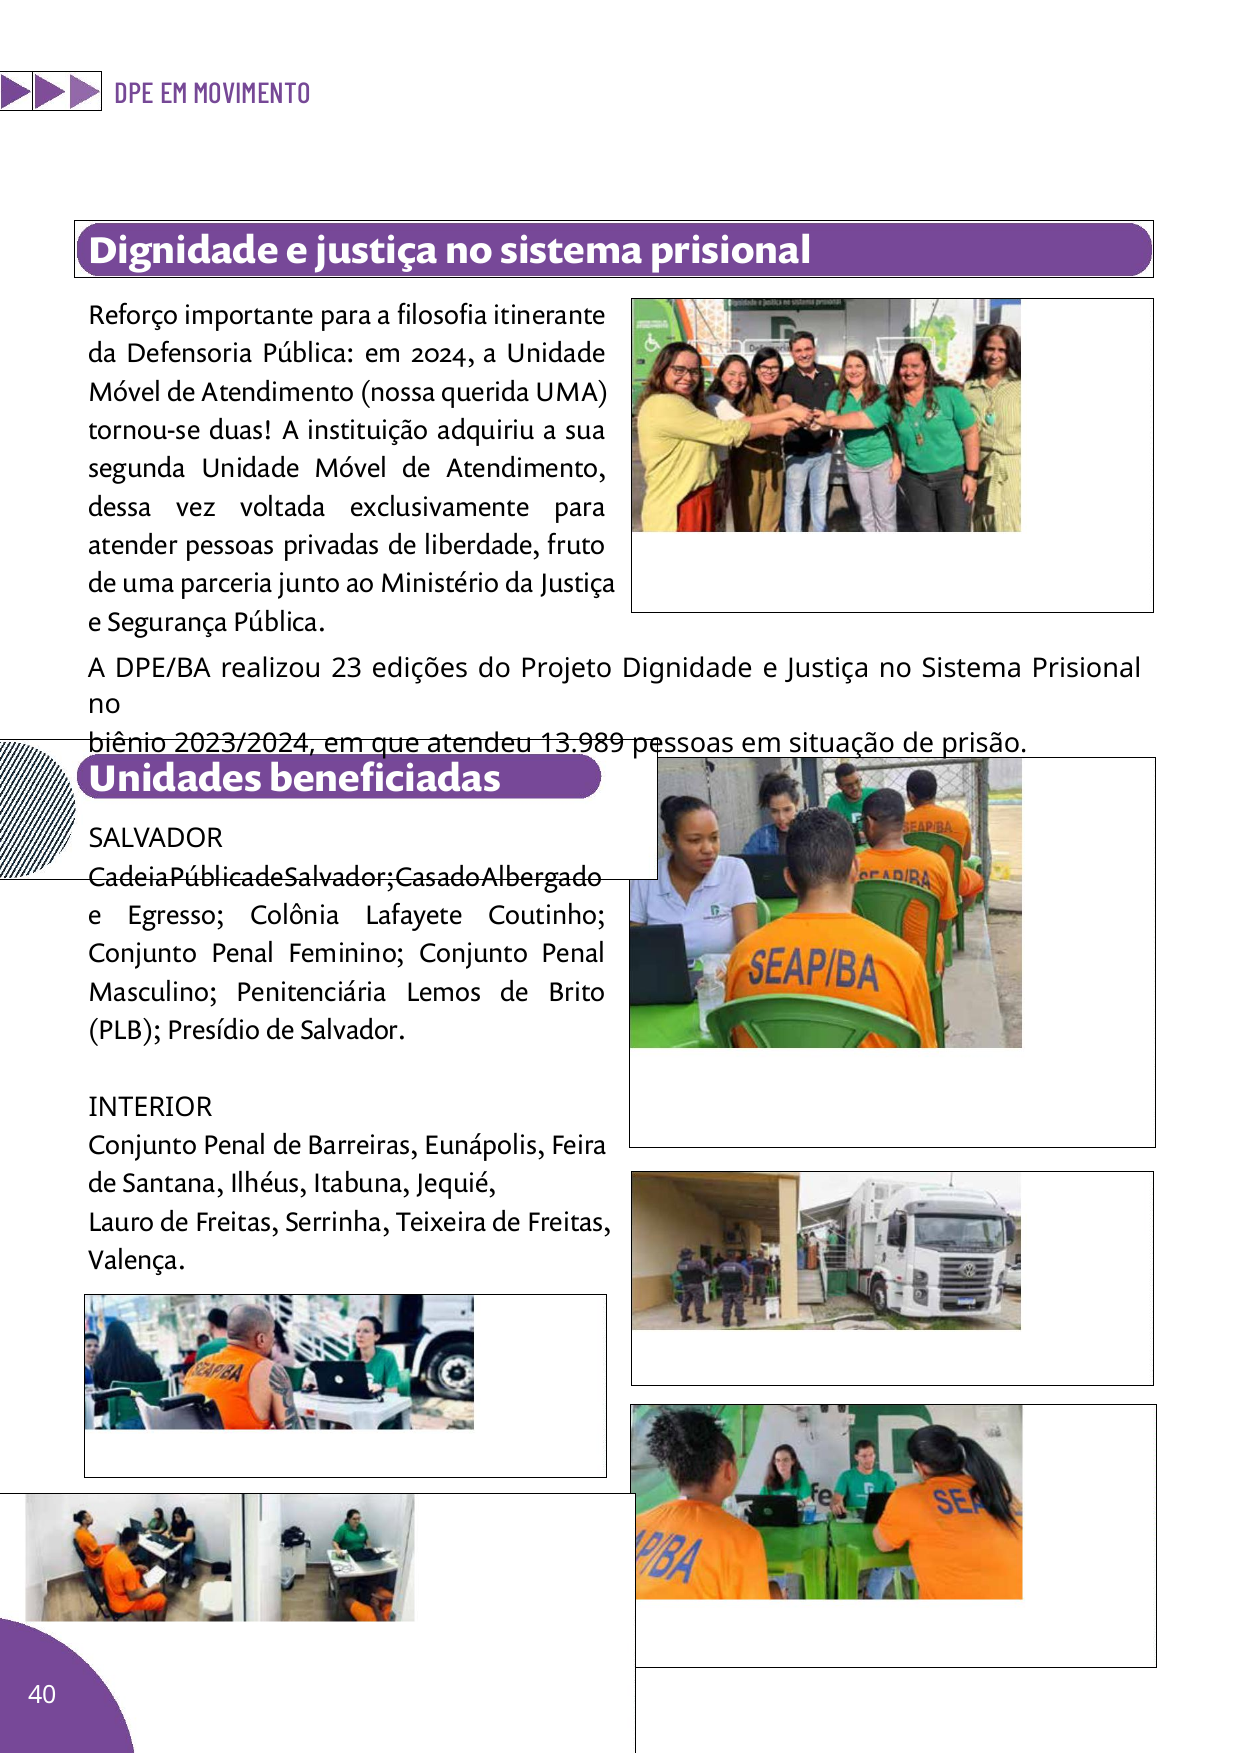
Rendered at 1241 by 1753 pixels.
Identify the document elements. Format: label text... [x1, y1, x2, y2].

text CadeiaPúblicadeSalvador;CasadoAlbergado [88, 857, 630, 893]
picture [85, 1295, 606, 1477]
text DPE EM MOVIMENTO [114, 72, 335, 111]
text 0 [42, 1677, 82, 1710]
picture [632, 299, 1153, 612]
text Lauro de Freitas, Serrinha, Teixeira de Freitas, [88, 1202, 631, 1238]
text biênio 2023/2024, em que atendeu 13.989 pessoas em situação de prisão. [88, 723, 1177, 759]
text Masculino; Penitenciária Lemos de Brito [88, 972, 630, 1008]
text SALVADOR [88, 819, 254, 855]
text Conjunto Penal de Barreiras, Eunápolis, Feira [88, 1126, 631, 1162]
text tornou-se duas! A instituição adquiriu a sua [88, 411, 632, 447]
text (PLB); Presídio de Salvador. [88, 1011, 630, 1047]
text de Santana, Ilhéus, Itabuna, Jequié, [88, 1164, 631, 1200]
text e Egresso; Colônia Lafayete Coutinho; [88, 896, 630, 932]
text da Defensoria Pública: em 2024, a Unidade [88, 334, 632, 370]
text Conjunto Penal Feminino; Conjunto Penal [88, 934, 630, 970]
text Unidades beneﬁciadas [88, 751, 526, 801]
picture [632, 1172, 1153, 1385]
picture [75, 221, 1153, 277]
picture [0, 740, 657, 879]
text e Segurança Pública. [88, 602, 632, 638]
text segunda Unidade Móvel de Atendimento, [88, 449, 632, 485]
picture [0, 1494, 635, 1753]
text Reforço importante para a ﬁlosoﬁa itinerante [88, 296, 632, 332]
text Valença. [88, 1241, 631, 1277]
picture [33, 72, 101, 110]
picture [631, 1405, 1156, 1667]
text INTERIOR [88, 1087, 239, 1123]
text 4 [28, 1677, 42, 1710]
text Dignidade e justiça no sistema prisional [88, 224, 837, 274]
text dessa vez voltada exclusivamente para [88, 487, 632, 523]
picture [630, 759, 1155, 1147]
text A DPE/BA realizou 23 edições do Projeto Dignidade e Justiça no Sistema Prisional no [88, 649, 1177, 721]
text de uma parceria junto ao Ministério da Justiça [88, 564, 632, 600]
text atender pessoas privadas de liberdade, fruto [88, 526, 632, 562]
picture [0, 72, 32, 110]
text Móvel de Atendimento (nossa querida UMA) [88, 372, 632, 408]
